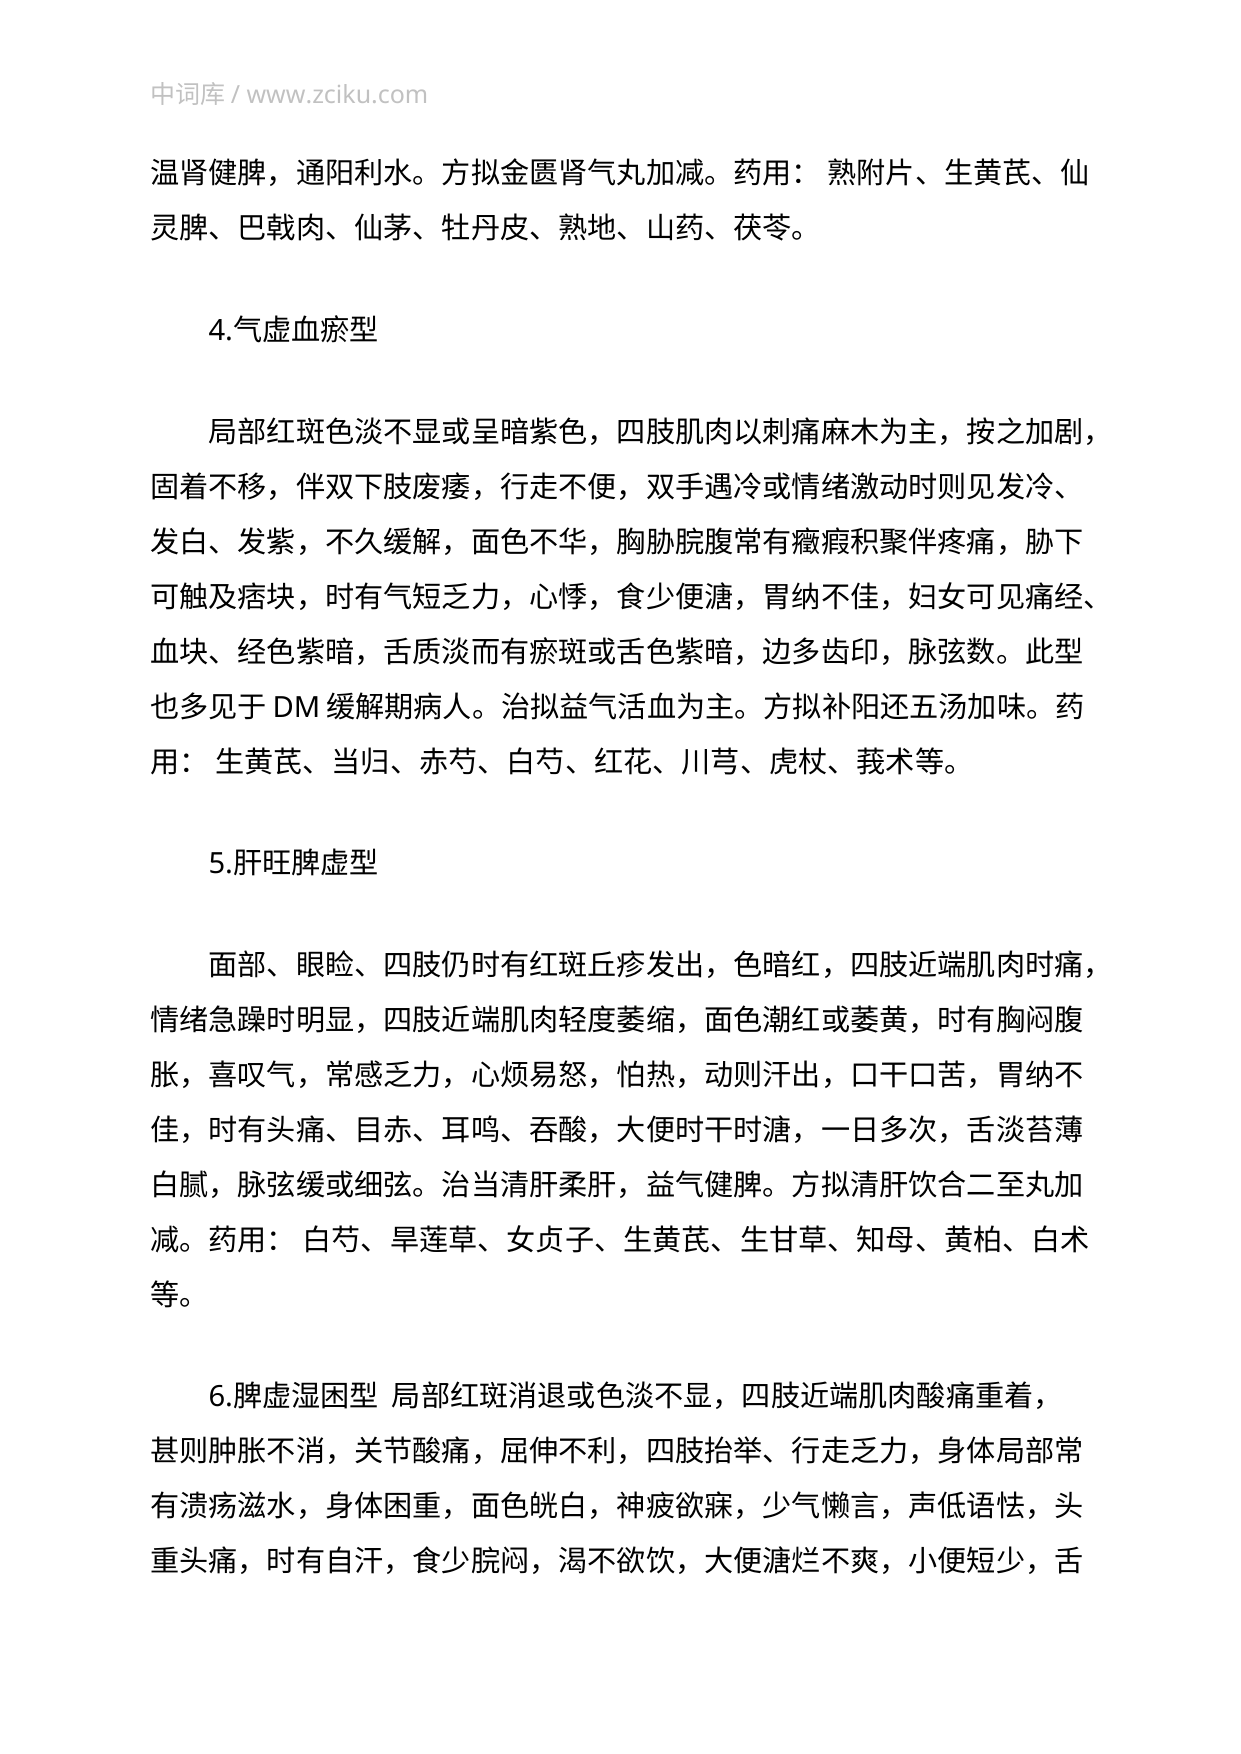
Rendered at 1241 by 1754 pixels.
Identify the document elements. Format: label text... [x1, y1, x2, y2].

text 局部红斑色淡不显或呈暗紫色，四肢肌肉以刺痛麻木为主，按之加剧，固着不移，伴双下肢废痿，行走不便，双手遇冷或情绪激动时则见发冷、发白、发紫，不久缓解，面色不华，胸胁脘腹常有癥瘕积聚伴疼痛，胁下可触及痞块，时有气短乏力，心悸，食少便溏，胃纳不佳，妇女可见痛经、血块、经色紫暗，舌质淡而有瘀斑或舌色紫暗，边多齿印，脉弦数。此型也多见于DM缓解期病人。治拟益气活血为主。方拟补阳还五汤加味。药用： 生黄芪、当归、赤芍、白芍、红花、川芎、虎杖、莪术等。 [150, 409, 1090, 780]
text 5.肝旺脾虚型 [150, 840, 1090, 882]
text 面部、眼睑、四肢仍时有红斑丘疹发出，色暗红，四肢近端肌肉时痛，情绪急躁时明显，四肢近端肌肉轻度萎缩，面色潮红或萎黄，时有胸闷腹胀，喜叹气，常感乏力，心烦易怒，怕热，动则汗出，口干口苦，胃纳不佳，时有头痛、目赤、耳鸣、吞酸，大便时干时溏，一日多次，舌淡苔薄白腻，脉弦缓或细弦。治当清肝柔肝，益气健脾。方拟清肝饮合二至丸加减。药用： 白芍、旱莲草、女贞子、生黄芪、生甘草、知母、黄柏、白术等。 [150, 942, 1090, 1313]
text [150, 1373, 1090, 1580]
text 4.气虚血瘀型 [150, 307, 1090, 349]
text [150, 150, 1090, 247]
